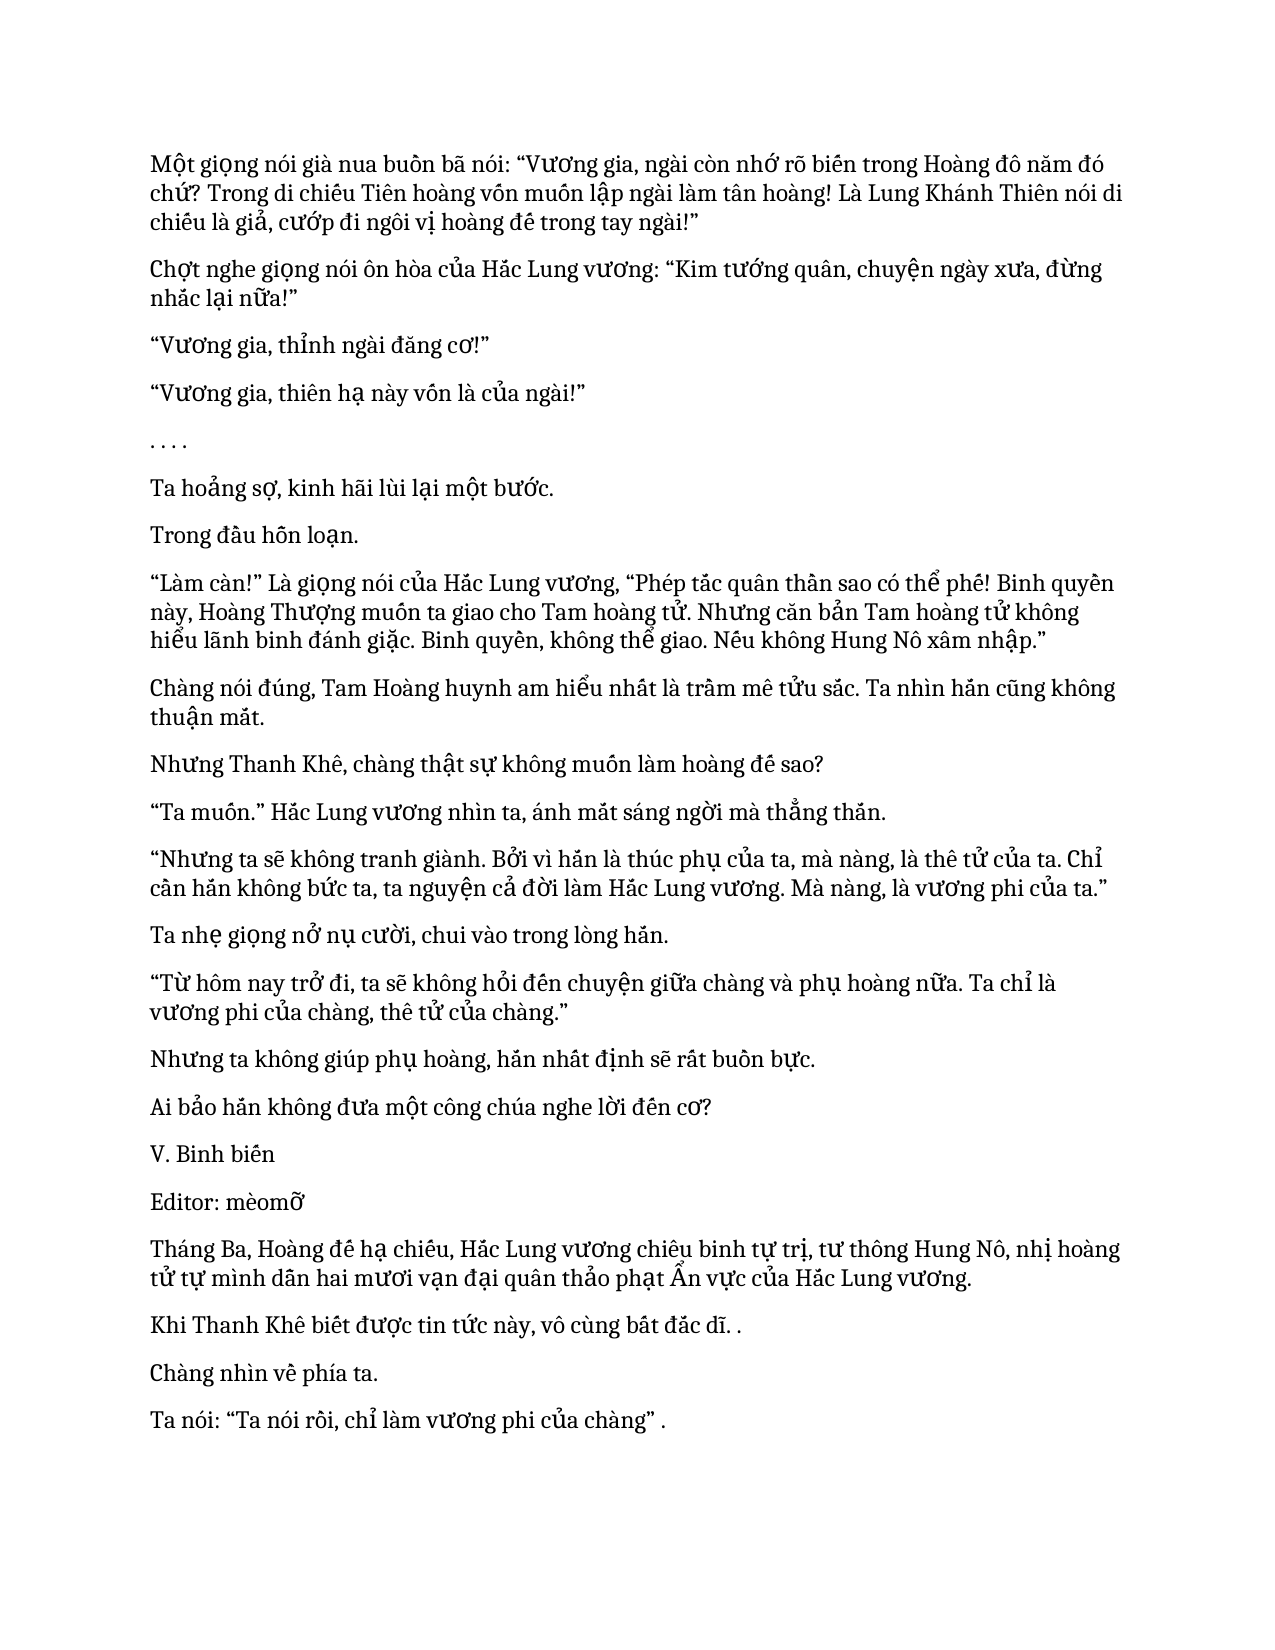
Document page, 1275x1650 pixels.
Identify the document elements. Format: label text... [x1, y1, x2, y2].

text “Làm càn!” Là giọng nói của Hắc Lung vương, “Phép tắc quân thần sao có thể phế! Binh quyền này, Hoàng Thượng muốn ta giao cho Tam hoàng tử. Nhưng căn bản Tam hoàng tử không hiểu lãnh binh đánh giặc. Binh quyền, không thể giao. Nếu không Hung Nô xâm nhập.” [150, 569, 1125, 655]
text Ta nói: “Ta nói rồi, chỉ làm vương phi của chàng” . [150, 1406, 1125, 1435]
text Một giọng nói già nua buồn bã nói: “Vương gia, ngài còn nhớ rõ biến trong Hoàng đô năm đó chứ? Trong di chiếu Tiên hoàng vốn muốn lập ngài làm tân hoàng! Là Lung Khánh Thiên nói di chiếu là giả, cướp đi ngôi vị hoàng đế trong tay ngài!” [150, 150, 1125, 236]
text Nhưng ta không giúp phụ hoàng, hắn nhất định sẽ rất buồn bực. [150, 1045, 1125, 1074]
text Editor: mèomỡ [150, 1187, 1125, 1216]
text Ta hoảng sợ, kinh hãi lùi lại một bước. [150, 474, 1125, 502]
text Tháng Ba, Hoàng đế hạ chiếu, Hắc Lung vương chiêu binh tự trị, tư thông Hung Nô, nhị hoàng tử tự mình dẫn hai mươi vạn đại quân thảo phạt Ẩn vực của Hắc Lung vương. [150, 1235, 1125, 1292]
text “Nhưng ta sẽ không tranh giành. Bởi vì hắn là thúc phụ của ta, mà nàng, là thê tử của ta. Chỉ cần hắn không bức ta, ta nguyện cả đời làm Hắc Lung vương. Mà nàng, là vương phi của ta.” [150, 845, 1125, 902]
text “Từ hôm nay trở đi, ta sẽ không hỏi đến chuyện giữa chàng và phụ hoàng nữa. Ta chỉ là vương phi của chàng, thê tử của chàng.” [150, 969, 1125, 1026]
text Chàng nói đúng, Tam Hoàng huynh am hiểu nhất là trầm mê tửu sắc. Ta nhìn hắn cũng không thuận mắt. [150, 674, 1125, 731]
text Trong đầu hỗn loạn. [150, 521, 1125, 550]
text Chợt nghe giọng nói ôn hòa của Hắc Lung vương: “Kim tướng quân, chuyện ngày xưa, đừng nhắc lại nữa!” [150, 255, 1125, 312]
text Ai bảo hắn không đưa một công chúa nghe lời đến cơ? [150, 1092, 1125, 1121]
text “Vương gia, thiên hạ này vốn là của ngài!” [150, 379, 1125, 407]
text Chàng nhìn về phía ta. [150, 1359, 1125, 1387]
text V. Binh biến [150, 1140, 1125, 1169]
text Khi Thanh Khê biết được tin tức này, vô cùng bất đắc dĩ. . [150, 1311, 1125, 1340]
text “Vương gia, thỉnh ngài đăng cơ!” [150, 331, 1125, 360]
text . . . . [150, 426, 1125, 455]
text Ta nhẹ giọng nở nụ cười, chui vào trong lòng hắn. [150, 921, 1125, 950]
text “Ta muốn.” Hắc Lung vương nhìn ta, ánh mắt sáng ngời mà thẳng thắn. [150, 797, 1125, 826]
text Nhưng Thanh Khê, chàng thật sự không muốn làm hoàng đế sao? [150, 750, 1125, 779]
